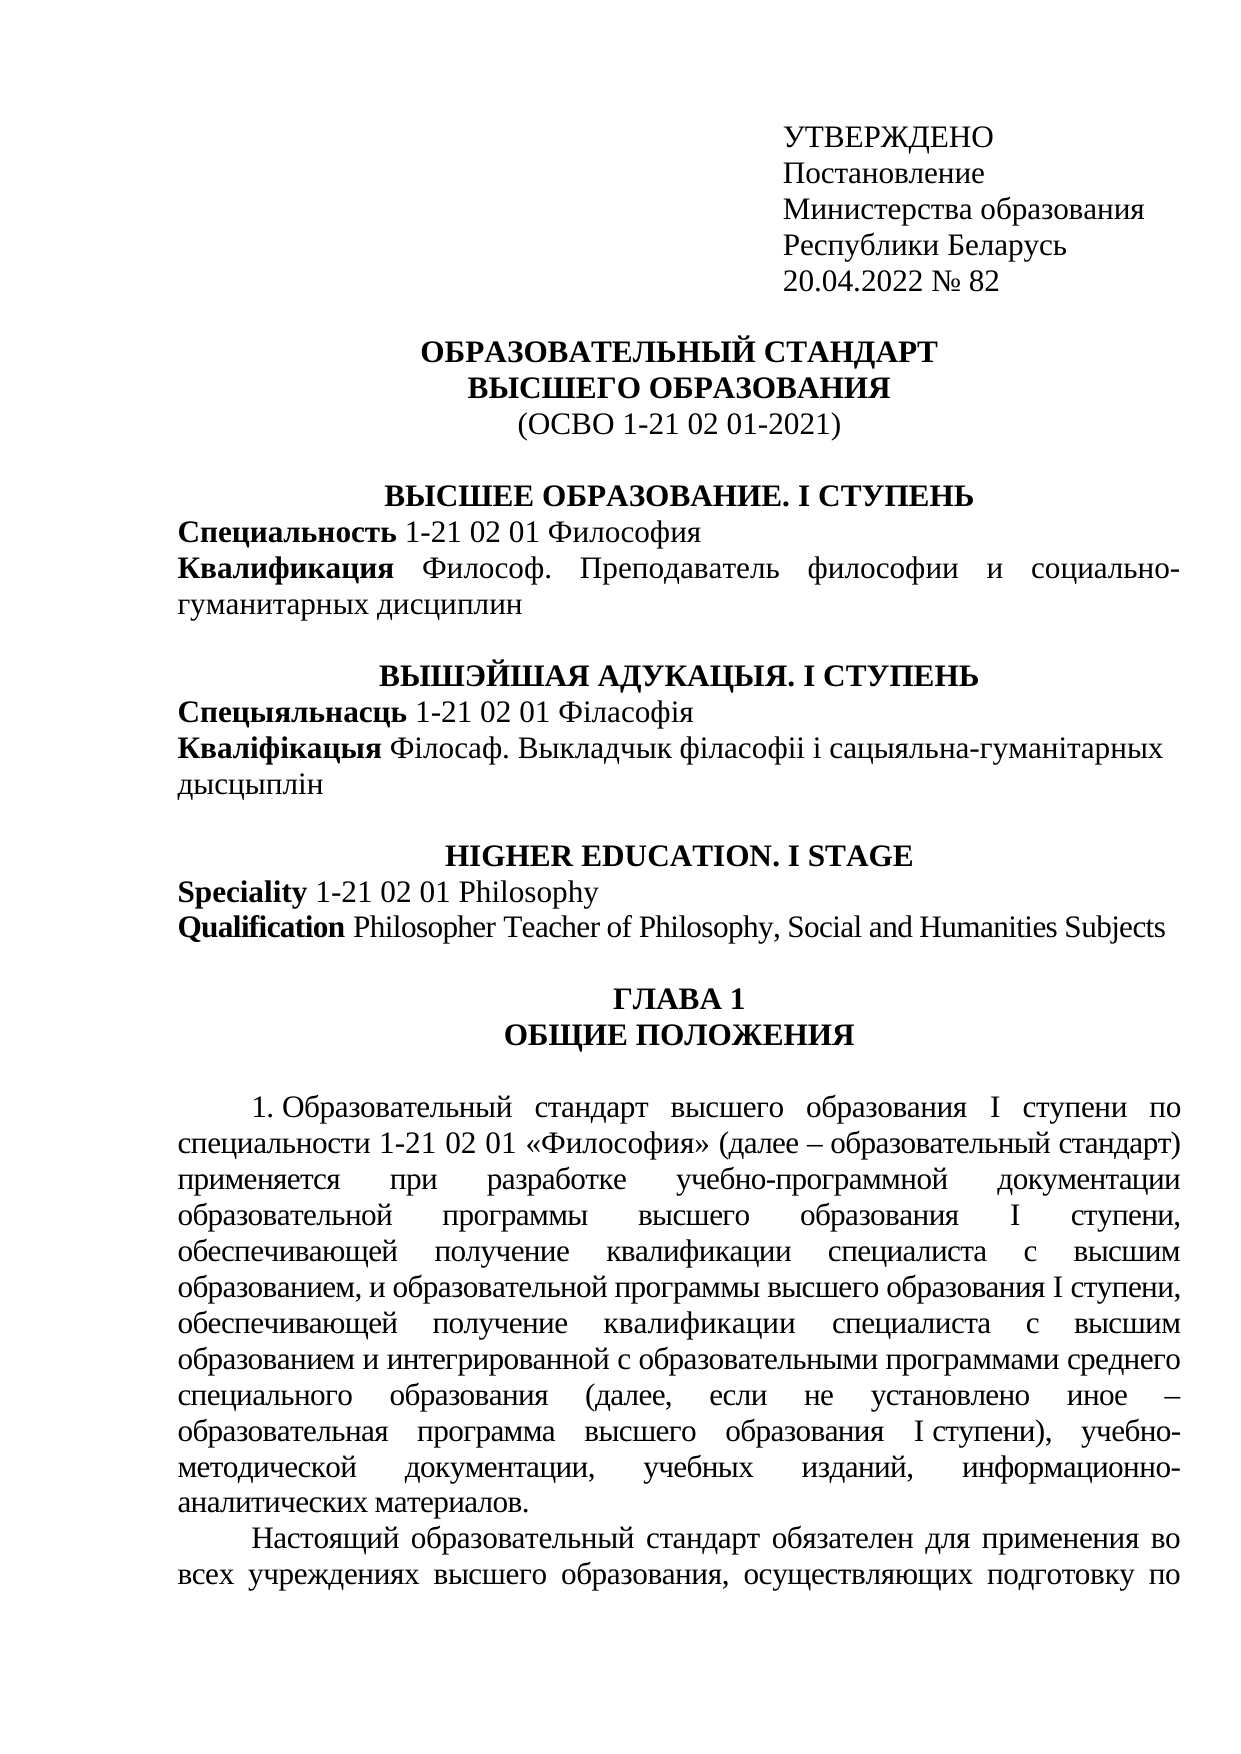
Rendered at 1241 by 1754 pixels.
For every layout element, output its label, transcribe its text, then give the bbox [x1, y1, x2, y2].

text HIGHER EDUCATION. I STAGE [177, 837, 1181, 873]
text ВЫСШЕЕ ОБРАЗОВАНИЕ. I СТУПЕНЬ [177, 477, 1181, 513]
text ГЛАВА 1 [177, 981, 1181, 1017]
text Специальность 1-21 02 01 Философия [177, 513, 1181, 549]
text ВЫШЭЙШАЯ АДУКАЦЫЯ. I СТУПЕНЬ [177, 657, 1181, 693]
text УТВЕРЖДЕНО [783, 118, 1181, 154]
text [177, 1520, 1181, 1592]
text 20.04.2022 № 82 [783, 262, 1181, 298]
text Постановление Министерства образования Республики Беларусь [783, 154, 1181, 262]
text ВЫСШЕГО ОБРАЗОВАНИя [177, 370, 1181, 406]
text 1. Образовательный стандарт высшего образования I ступени по специальности 1-21 02 01 «Философия» (далее – образовательный стандарт) применяется при разработке учебно-программной документации образовательной программы высшего образования I ступени, обеспечивающей получение квалификации специалиста с высшим образованием, и образовательной программы высшего образования I ступени, обеспечивающей получение квалификации специалиста с высшим образованием и интегрированной с образовательными программами среднего специального образования (далее, если не установлено иное – образовательная программа высшего образования I ступени), учебно-методической документации, учебных изданий, информационно-аналитических материалов. [177, 1088, 1181, 1520]
text Спецыяльнасць 1-21 02 01 Філасофія [177, 693, 1181, 729]
text ОБРАЗОВАТЕЛЬНЫЙ СТАНДАРТ [177, 334, 1181, 370]
text ОБЩИЕ ПОЛОЖЕНИЯ [177, 1017, 1181, 1052]
text Qualification Philosopher Teacher of Philosophy, Social and Humanities Subjects [177, 909, 1181, 945]
text Speciality 1-21 02 01 Philosophy [177, 873, 1181, 909]
text Кваліфікацыя Філосаф. Выкладчык філасофіі і сацыяльна-гуманітарных дысцыплін [177, 729, 1181, 801]
text (ОСВО 1-21 02 01-2021) [177, 406, 1181, 442]
text Квалификация Философ. Преподаватель философии и социально-гуманитарных дисциплин [177, 549, 1181, 621]
